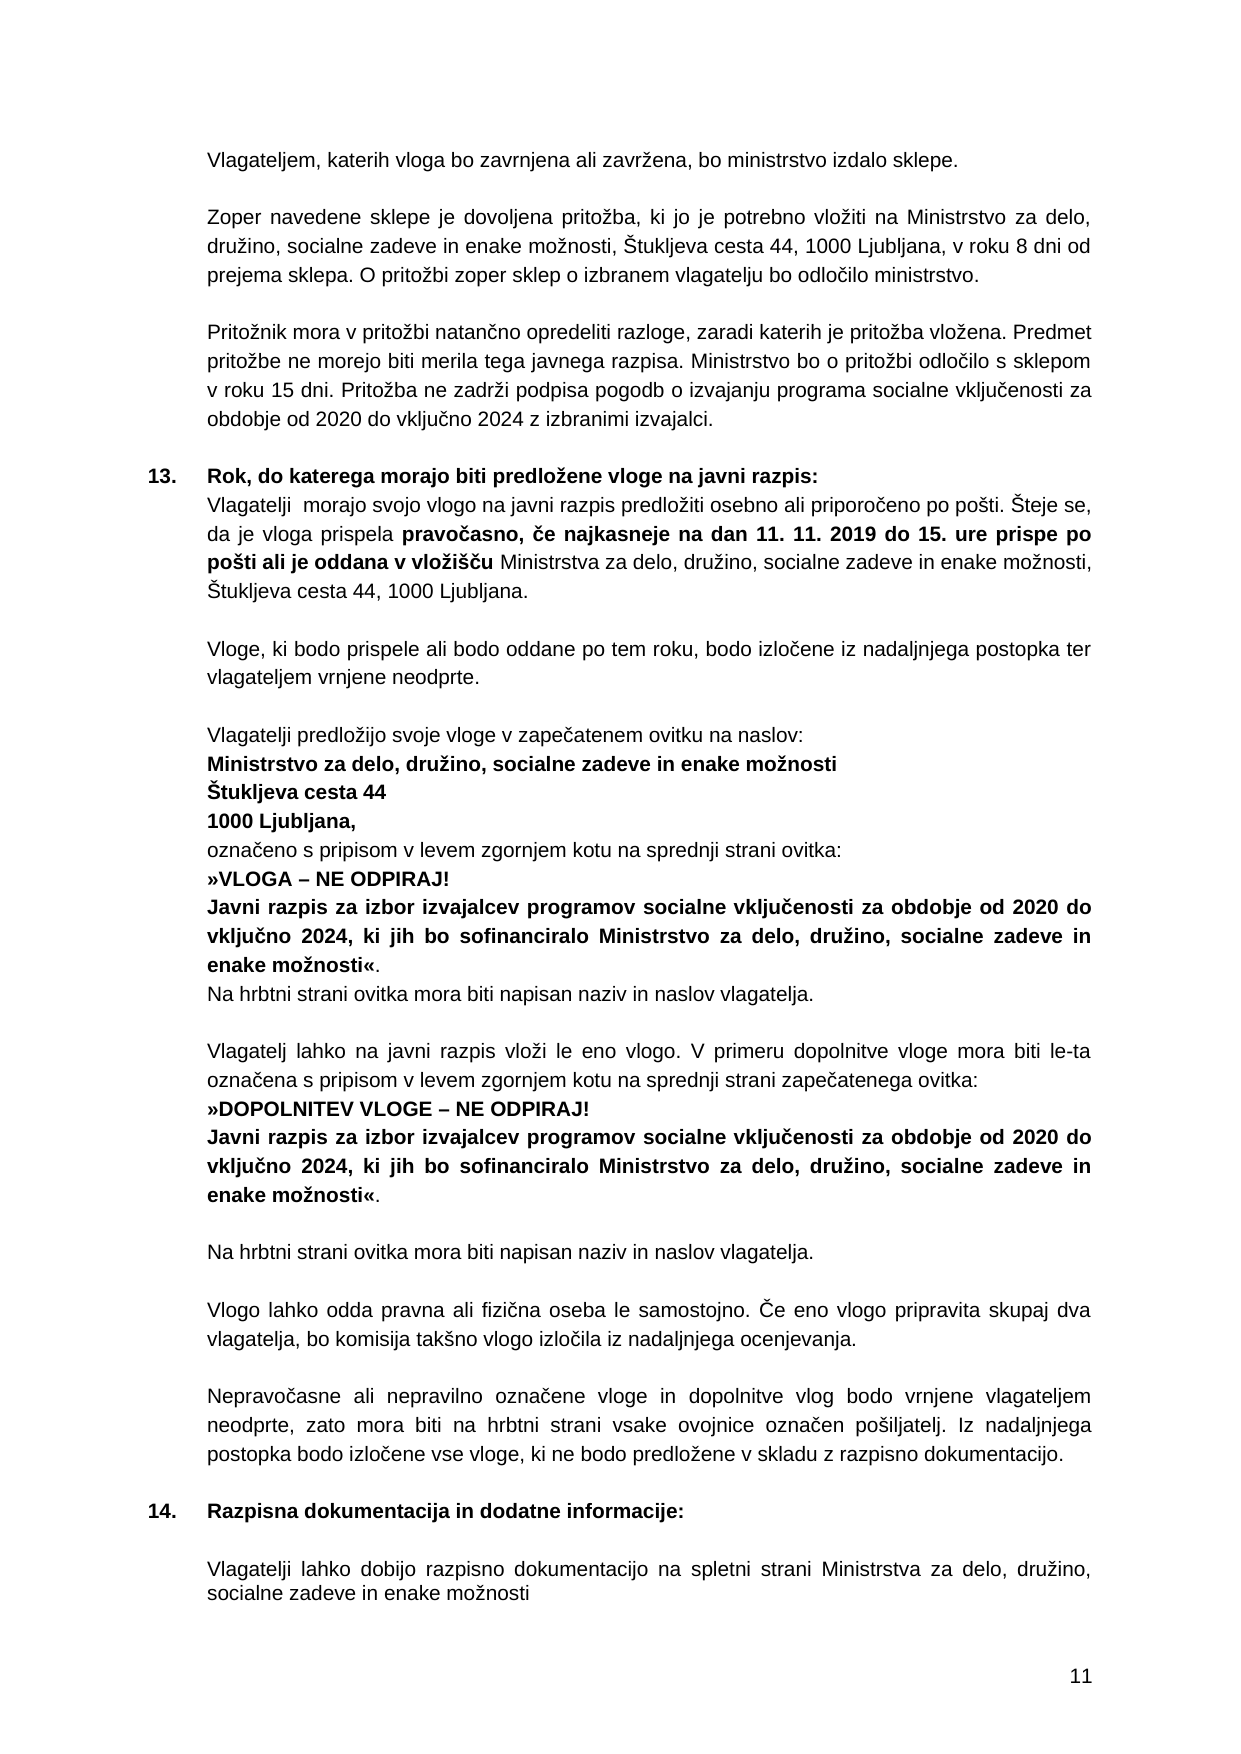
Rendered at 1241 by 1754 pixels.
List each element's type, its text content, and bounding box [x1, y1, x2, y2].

text Nepravočasne ali nepravilno označene vloge in dopolnitve vlog bodo vrnjene vlagateljem neodprte, zato mora biti na hrbtni strani vsake ovojnice označen pošiljatelj. Iz nadaljnjega postopka bodo izločene vse vloge, ki ne bodo predložene v skladu z razpisno dokumentacijo. [207, 1384, 1092, 1465]
text Štukljeva cesta 44 [207, 780, 1092, 804]
text Vloge, ki bodo prispele ali bodo oddane po tem roku, bodo izločene iz nadaljnjega postopka ter vlagateljem vrnjene neodprte. [207, 636, 1092, 689]
text Ministrstvo za delo, družino, socialne zadeve in enake možnosti [207, 751, 1092, 775]
text Na hrbtni strani ovitka mora biti napisan naziv in naslov vlagatelja. [207, 1240, 1092, 1264]
text 1000 Ljubljana, [207, 809, 1092, 833]
text Na hrbtni strani ovitka mora biti napisan naziv in naslov vlagatelja. [207, 981, 1092, 1005]
text »VLOGA – NE ODPIRAJ! [207, 866, 1092, 890]
text Pritožnik mora v pritožbi natančno opredeliti razloge, zaradi katerih je pritožba vložena. Predmet pritožbe ne morejo biti merila tega javnega razpisa. Ministrstvo bo o pritožbi odločilo s sklepom v roku 15 dni. Pritožba ne zadrži podpisa pogodb o izvajanju programa socialne vključenosti za obdobje od 2020 do vključno 2024 z izbranimi izvajalci. [207, 320, 1092, 430]
text Vlagatelji lahko dobijo razpisno dokumentacijo na spletni strani Ministrstva za delo, družino, socialne zadeve in enake možnosti [207, 1556, 1092, 1604]
text označeno s pripisom v levem zgornjem kotu na sprednji strani ovitka: [207, 838, 1092, 862]
text Zoper navedene sklepe je dovoljena pritožba, ki jo je potrebno vložiti na Ministrstvo za delo, družino, socialne zadeve in enake možnosti, Štukljeva cesta 44, 1000 Ljubljana, v roku 8 dni od prejema sklepa. O pritožbi zoper sklep o izbranem vlagatelju bo odločilo ministrstvo. [207, 205, 1092, 287]
text Vlagateljem, katerih vloga bo zavrnjena ali zavržena, bo ministrstvo izdalo sklepe. [207, 148, 1092, 172]
text Vlagatelji morajo svojo vlogo na javni razpis predložiti osebno ali priporočeno po pošti. Šteje se, da je vloga prispela pravočasno, če najkasneje na dan 11. 11. 2019 do 15. ure prispe po pošti ali je oddana v vložišču Ministrstva za delo, družino, socialne zadeve in enake možnosti, Štukljeva cesta 44, 1000 Ljubljana. [207, 493, 1092, 603]
text Javni razpis za izbor izvajalcev programov socialne vključenosti za obdobje od 2020 do vključno 2024, ki jih bo sofinanciralo Ministrstvo za delo, družino, socialne zadeve in enake možnosti«. [207, 1125, 1092, 1207]
text Vlagatelji predložijo svoje vloge v zapečatenem ovitku na naslov: [207, 723, 1092, 747]
text Javni razpis za izbor izvajalcev programov socialne vključenosti za obdobje od 2020 do vključno 2024, ki jih bo sofinanciralo Ministrstvo za delo, družino, socialne zadeve in enake možnosti«. [207, 895, 1092, 977]
text Vlogo lahko odda pravna ali fizična oseba le samostojno. Če eno vlogo pripravita skupaj dva vlagatelja, bo komisija takšno vlogo izločila iz nadaljnjega ocenjevanja. [207, 1298, 1092, 1350]
text Vlagatelj lahko na javni razpis vloži le eno vlogo. V primeru dopolnitve vloge mora biti le-ta označena s pripisom v levem zgornjem kotu na sprednji strani zapečatenega ovitka: [207, 1039, 1092, 1092]
list Rok, do katerega morajo biti predložene vloge na javni razpis: [148, 464, 1092, 488]
text »DOPOLNITEV VLOGE – NE ODPIRAJ! [207, 1096, 1092, 1120]
list Razpisna dokumentacija in dodatne informacije: [148, 1499, 1092, 1523]
